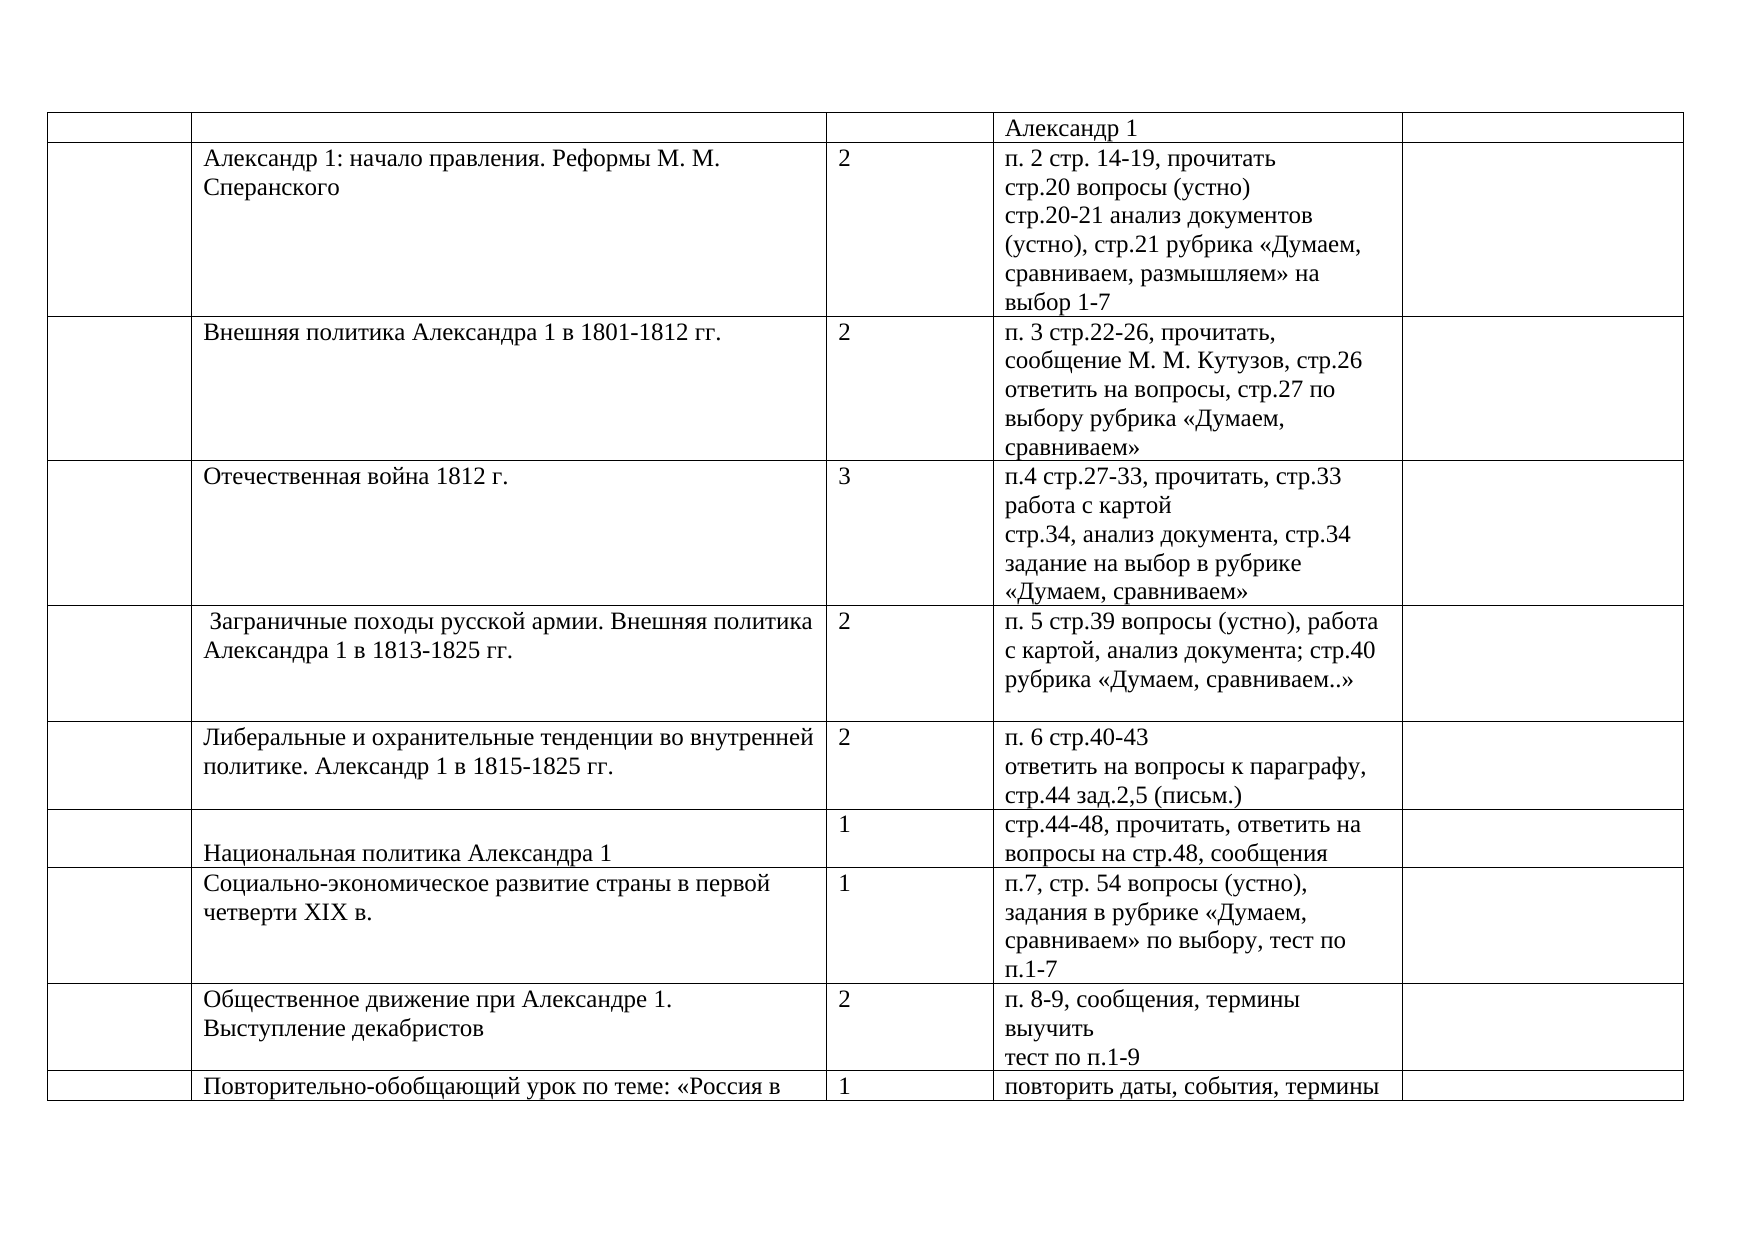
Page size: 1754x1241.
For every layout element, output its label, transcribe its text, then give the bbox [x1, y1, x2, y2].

table_cell п.4 стр.27-33, прочитать, стр.33 работа с картой стр.34, анализ документа, стр.34 задание на выбор в рубрике «Думаем, сравниваем» [994, 461, 1402, 605]
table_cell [994, 113, 1402, 142]
table_cell п. 8-9, сообщения, термины выучить тест по п.1-9 [994, 984, 1402, 1070]
table_cell [48, 317, 191, 460]
table_cell [48, 461, 191, 605]
table_cell 2 [827, 984, 993, 1070]
table_cell Отечественная война 1812 г. [192, 461, 826, 605]
table_cell 2 [827, 317, 993, 460]
table_cell Социально-экономическое развитие страны в первой четверти XIX в. [192, 868, 826, 983]
table_cell [1403, 810, 1683, 867]
table_cell 1 [827, 810, 993, 867]
table_cell п.7, стр. 54 вопросы (устно), задания в рубрике «Думаем, сравниваем» по выбору, тест по п.1-7 [994, 868, 1402, 983]
table_cell [48, 606, 191, 721]
table_cell [1403, 606, 1683, 721]
table_cell 1 [827, 1071, 993, 1100]
table_cell 2 [827, 722, 993, 808]
table_cell Заграничные походы русской армии. Внешняя политика Александра 1 в 1813-1825 гг. [192, 606, 826, 721]
table_cell [1403, 722, 1683, 808]
table_cell 3 [827, 461, 993, 605]
table_cell Внешняя политика Александра 1 в 1801-1812 гг. [192, 317, 826, 460]
table_cell Национальная политика Александра 1 [192, 810, 826, 867]
table_cell Общественное движение при Александре 1. Выступление декабристов [192, 984, 826, 1070]
table_cell [1403, 317, 1683, 460]
table_cell [1403, 113, 1683, 142]
table_cell п. 5 стр.39 вопросы (устно), работа с картой, анализ документа; стр.40 рубрика «Думаем, сравниваем..» [994, 606, 1402, 721]
table_cell [48, 1071, 191, 1100]
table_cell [994, 1071, 1402, 1100]
table_cell Либеральные и охранительные тенденции во внутренней политике. Александр 1 в 1815-1825 гг. [192, 722, 826, 808]
table_cell [1403, 1071, 1683, 1100]
table_cell [48, 143, 191, 316]
table_cell 2 [827, 143, 993, 316]
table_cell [192, 113, 826, 142]
table_cell п. 6 стр.40-43 ответить на вопросы к параграфу, стр.44 зад.2,5 (письм.) [994, 722, 1402, 808]
table_cell [48, 113, 191, 142]
table_cell 2 [827, 606, 993, 721]
table_cell 2 [827, 113, 993, 142]
table_cell стр.44-48, прочитать, ответить на вопросы на стр.48, сообщения [994, 810, 1402, 867]
table_cell [1403, 984, 1683, 1070]
table_cell [1403, 461, 1683, 605]
table_cell [48, 868, 191, 983]
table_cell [192, 1071, 826, 1100]
table_cell 1 [827, 868, 993, 983]
table_cell [48, 984, 191, 1070]
table_cell [48, 722, 191, 808]
table_cell п. 3 стр.22-26, прочитать, сообщение М. М. Кутузов, стр.26 ответить на вопросы, стр.27 по выбору рубрика «Думаем, сравниваем» [994, 317, 1402, 460]
table_cell п. 2 стр. 14-19, прочитать стр.20 вопросы (устно) стр.20-21 анализ документов (устно), стр.21 рубрика «Думаем, сравниваем, размышляем» на выбор 1-7 [994, 143, 1402, 316]
table_cell Александр 1: начало правления. Реформы М. М. Сперанского [192, 143, 826, 316]
table_cell [48, 810, 191, 867]
table_cell [1403, 868, 1683, 983]
table_cell [1403, 143, 1683, 316]
